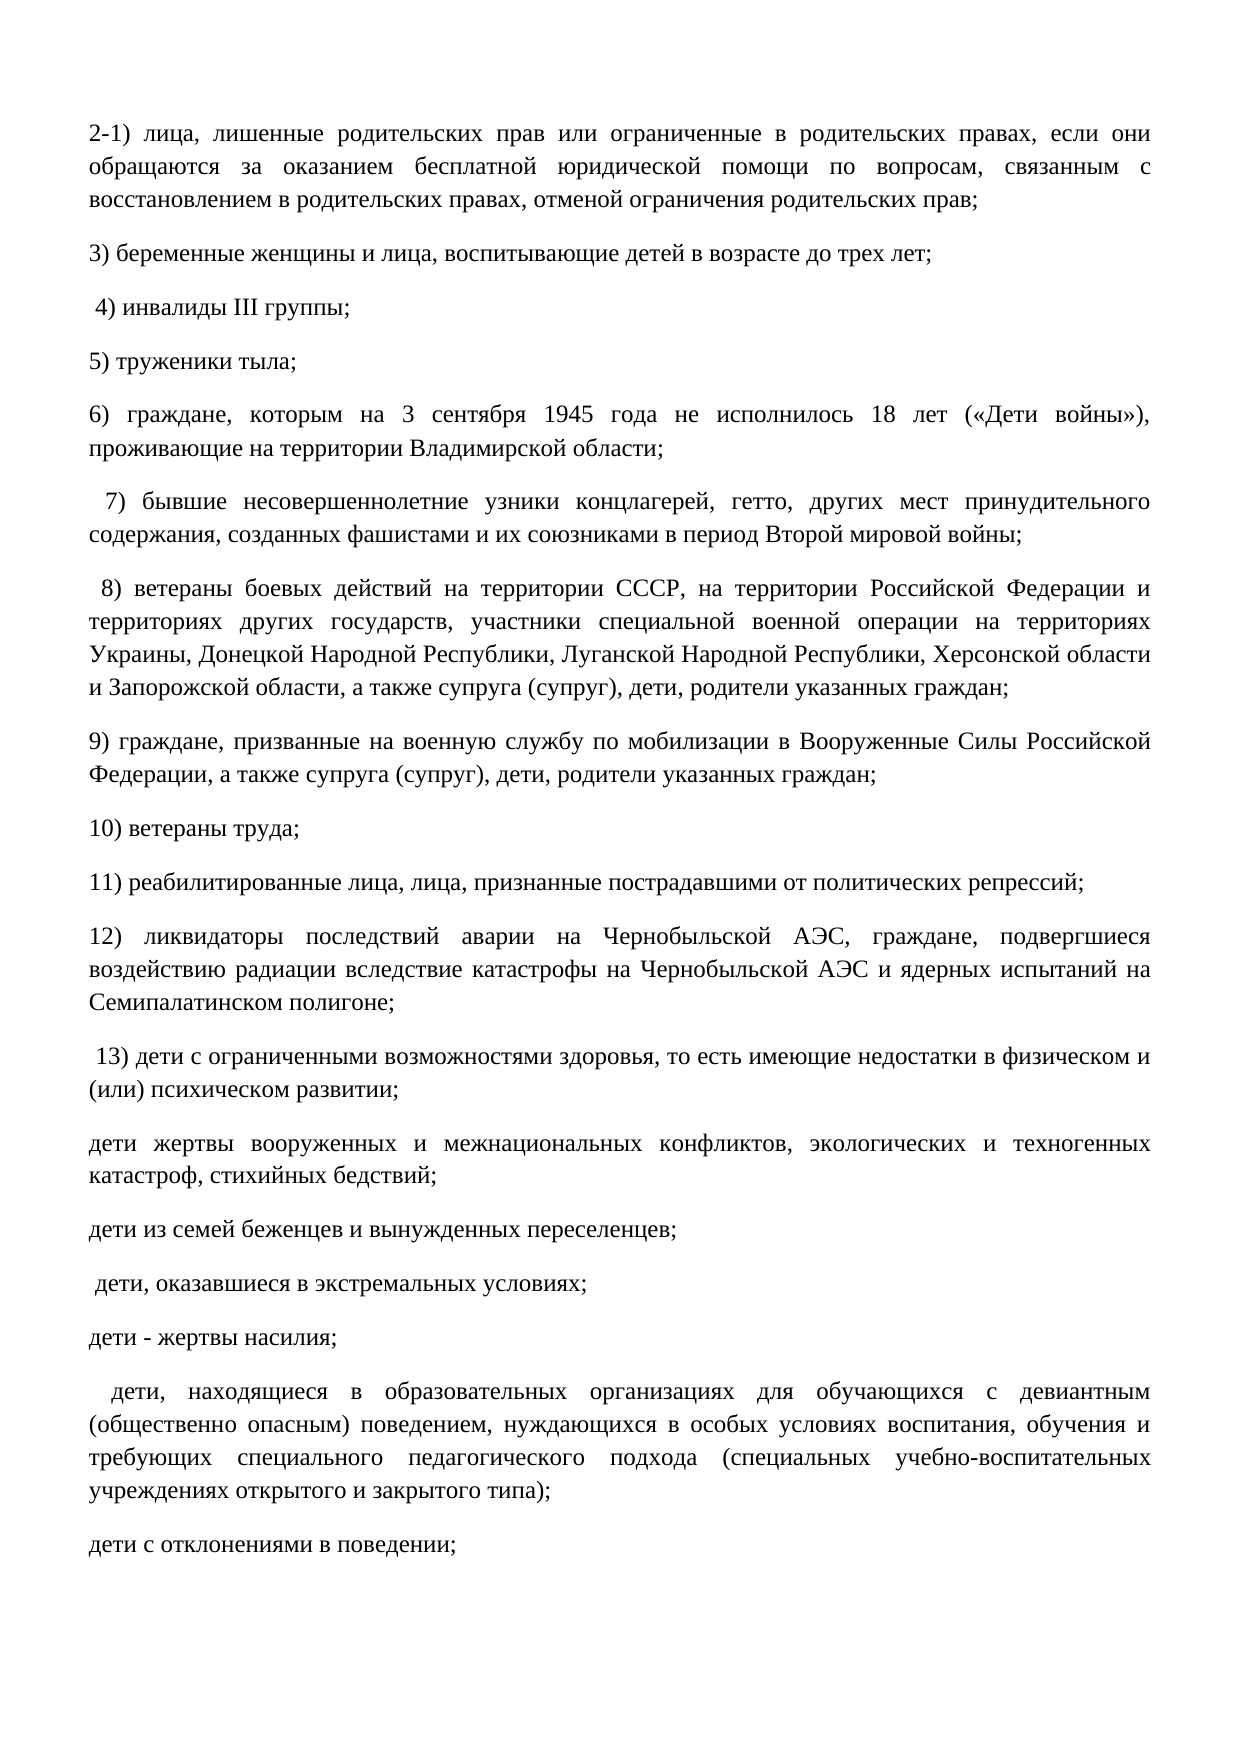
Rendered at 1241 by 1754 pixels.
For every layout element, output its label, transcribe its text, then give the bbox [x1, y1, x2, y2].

text 2-1) лица, лишенные родительских прав или ограниченные в родительских правах, если они обращаются за оказанием бесплатной юридической помощи по вопросам, связанным с восстановлением в родительских правах, отменой ограничения родительских прав; [89, 118, 1152, 213]
text дети, находящиеся в образовательных организациях для обучающихся с девиантным (общественно опасным) поведением, нуждающихся в особых условиях воспитания, обучения и требующих специального педагогического подхода (специальных учебно-воспитательных учреждениях открытого и закрытого типа); [89, 1376, 1152, 1504]
text 3) беременные женщины и лица, воспитывающие детей в возрасте до трех лет; [89, 238, 1152, 267]
text дети жертвы вооруженных и межнациональных конфликтов, экологических и техногенных катастроф, стихийных бедствий; [89, 1128, 1152, 1189]
text 5) труженики тыла; [89, 346, 1152, 374]
text дети, оказавшиеся в экстремальных условиях; [89, 1268, 1152, 1297]
text 7) бывшие несовершеннолетние узники концлагерей, гетто, других мест принудительного содержания, созданных фашистами и их союзниками в период Второй мировой войны; [89, 486, 1152, 548]
text дети - жертвы насилия; [89, 1322, 1152, 1351]
text дети из семей беженцев и вынужденных переселенцев; [89, 1214, 1152, 1243]
text 4) инвалиды III группы; [89, 292, 1152, 321]
text 9) граждане, призванные на военную службу по мобилизации в Вооруженные Силы Российской Федерации, а также супруга (супруг), дети, родители указанных граждан; [89, 726, 1152, 788]
text 8) ветераны боевых действий на территории СССР, на территории Российской Федерации и территориях других государств, участники специальной военной операции на территориях Украины, Донецкой Народной Республики, Луганской Народной Республики, Херсонской области и Запорожской области, а также cyпpyгa (cyпpyг), дети, родители указанных граждан; [89, 573, 1152, 701]
text 11) реабилитированные лица, лица, признанные пострадавшими от политических репрессий; [89, 867, 1152, 896]
text 13) дети с ограниченными возможностями здоровья, то есть имеющие недостатки в физическом и (или) психическом развитии; [89, 1041, 1152, 1102]
text дети с отклонениями в поведении; [89, 1529, 1152, 1558]
text 12) ликвидаторы последствий аварии на Чернобыльской АЭС, граждане, подвергшиеся воздействию радиации вследствие катастрофы на Чернобыльской АЭС и ядерных испытаний на Семипалатинском полигоне; [89, 921, 1152, 1016]
text 6) граждане, которым на 3 сентября 1945 года не исполнилось 18 лет («Дети войны»), проживающие на территории Владимирской области; [89, 399, 1152, 461]
text 10) ветераны труда; [89, 813, 1152, 842]
